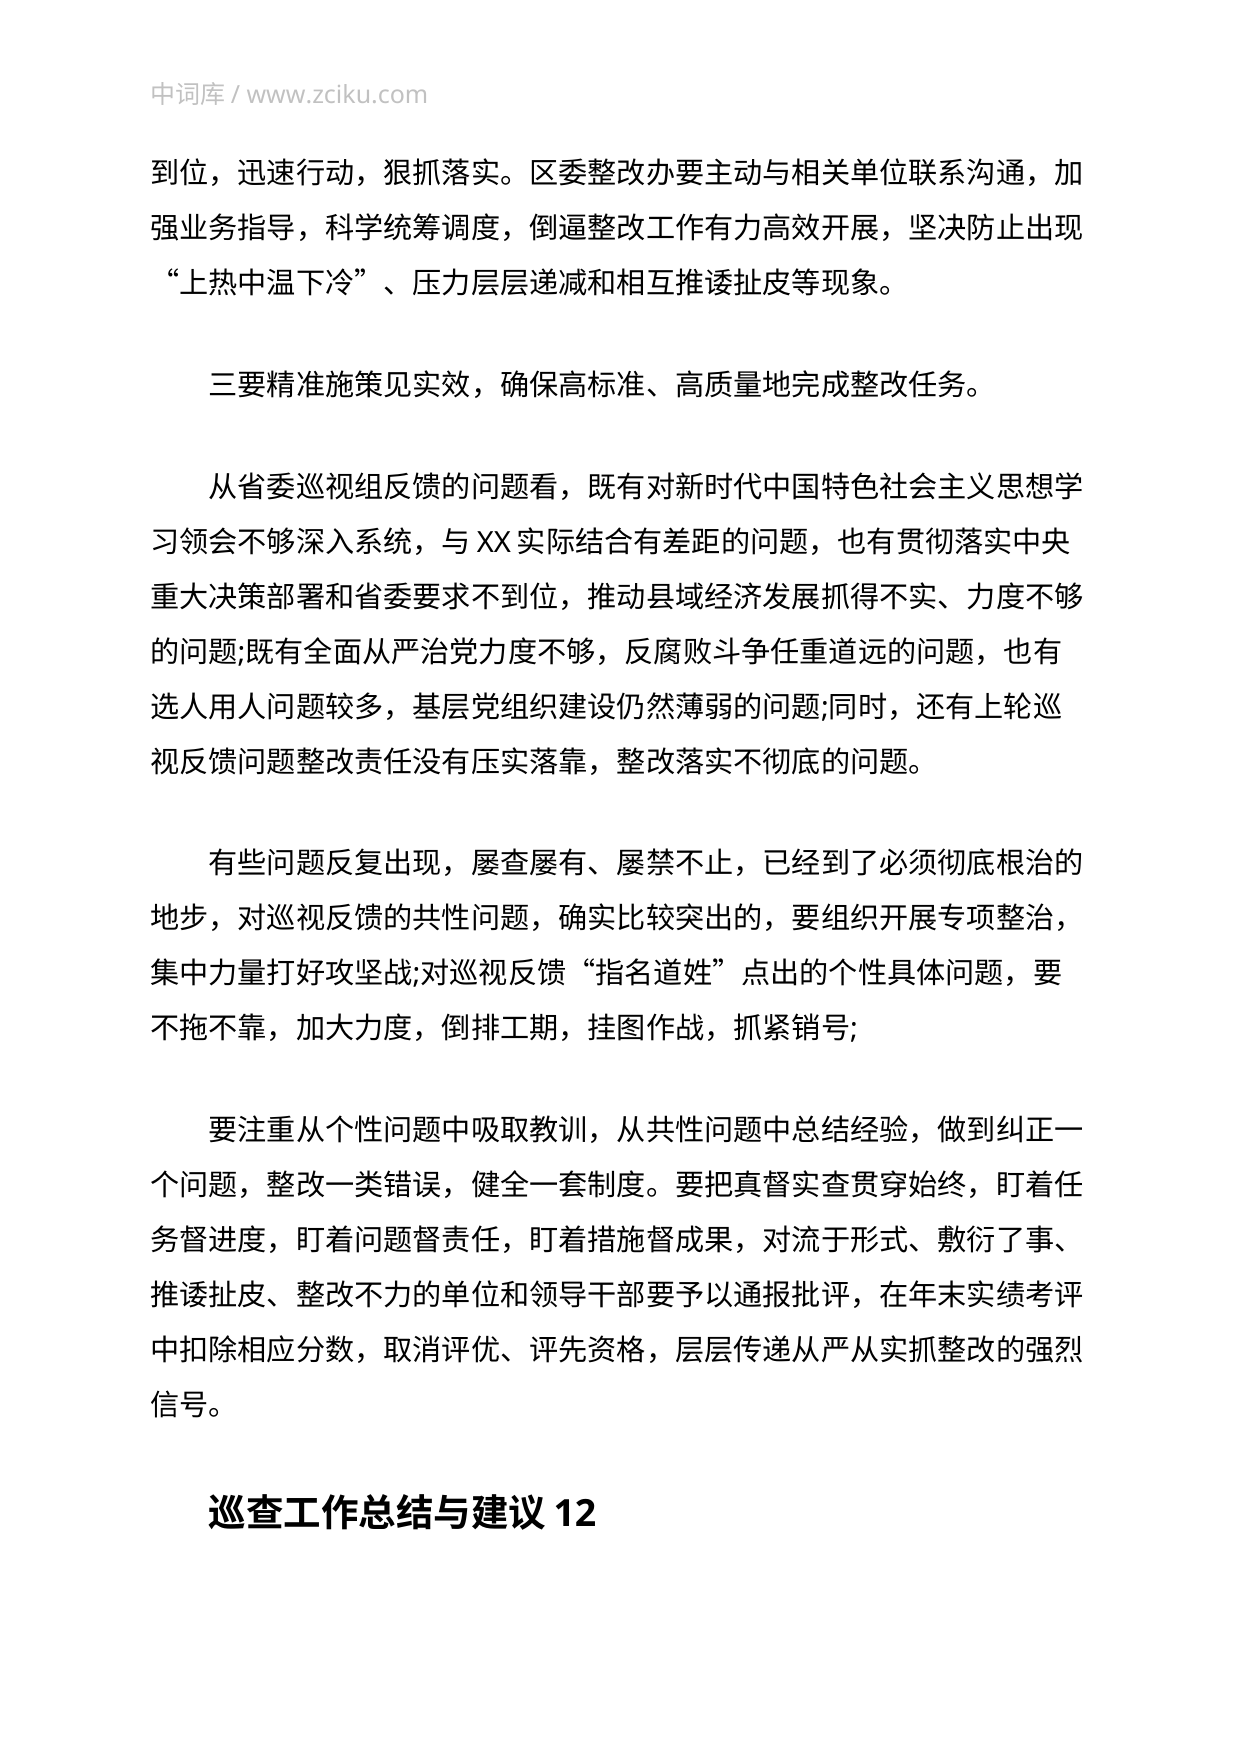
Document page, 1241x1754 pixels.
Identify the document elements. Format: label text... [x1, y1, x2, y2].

text 三要精准施策见实效，确保高标准、高质量地完成整改任务。 [150, 362, 1090, 404]
text 巡查工作总结与建议12 [150, 1483, 1090, 1537]
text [150, 150, 1090, 302]
text 要注重从个性问题中吸取教训，从共性问题中总结经验，做到纠正一个问题，整改一类错误，健全一套制度。要把真督实查贯穿始终，盯着任务督进度，盯着问题督责任，盯着措施督成果，对流于形式、敷衍了事、推诿扯皮、整改不力的单位和领导干部要予以通报批评，在年末实绩考评中扣除相应分数，取消评优、评先资格，层层传递从严从实抓整改的强烈信号。 [150, 1107, 1090, 1423]
text 从省委巡视组反馈的问题看，既有对新时代中国特色社会主义思想学习领会不够深入系统，与XX实际结合有差距的问题，也有贯彻落实中央重大决策部署和省委要求不到位，推动县域经济发展抓得不实、力度不够的问题;既有全面从严治党力度不够，反腐败斗争任重道远的问题，也有选人用人问题较多，基层党组织建设仍然薄弱的问题;同时，还有上轮巡视反馈问题整改责任没有压实落靠，整改落实不彻底的问题。 [150, 463, 1090, 780]
text 有些问题反复出现，屡查屡有、屡禁不止，已经到了必须彻底根治的地步，对巡视反馈的共性问题，确实比较突出的，要组织开展专项整治，集中力量打好攻坚战;对巡视反馈“指名道姓”点出的个性具体问题，要不拖不靠，加大力度，倒排工期，挂图作战，抓紧销号; [150, 840, 1090, 1047]
